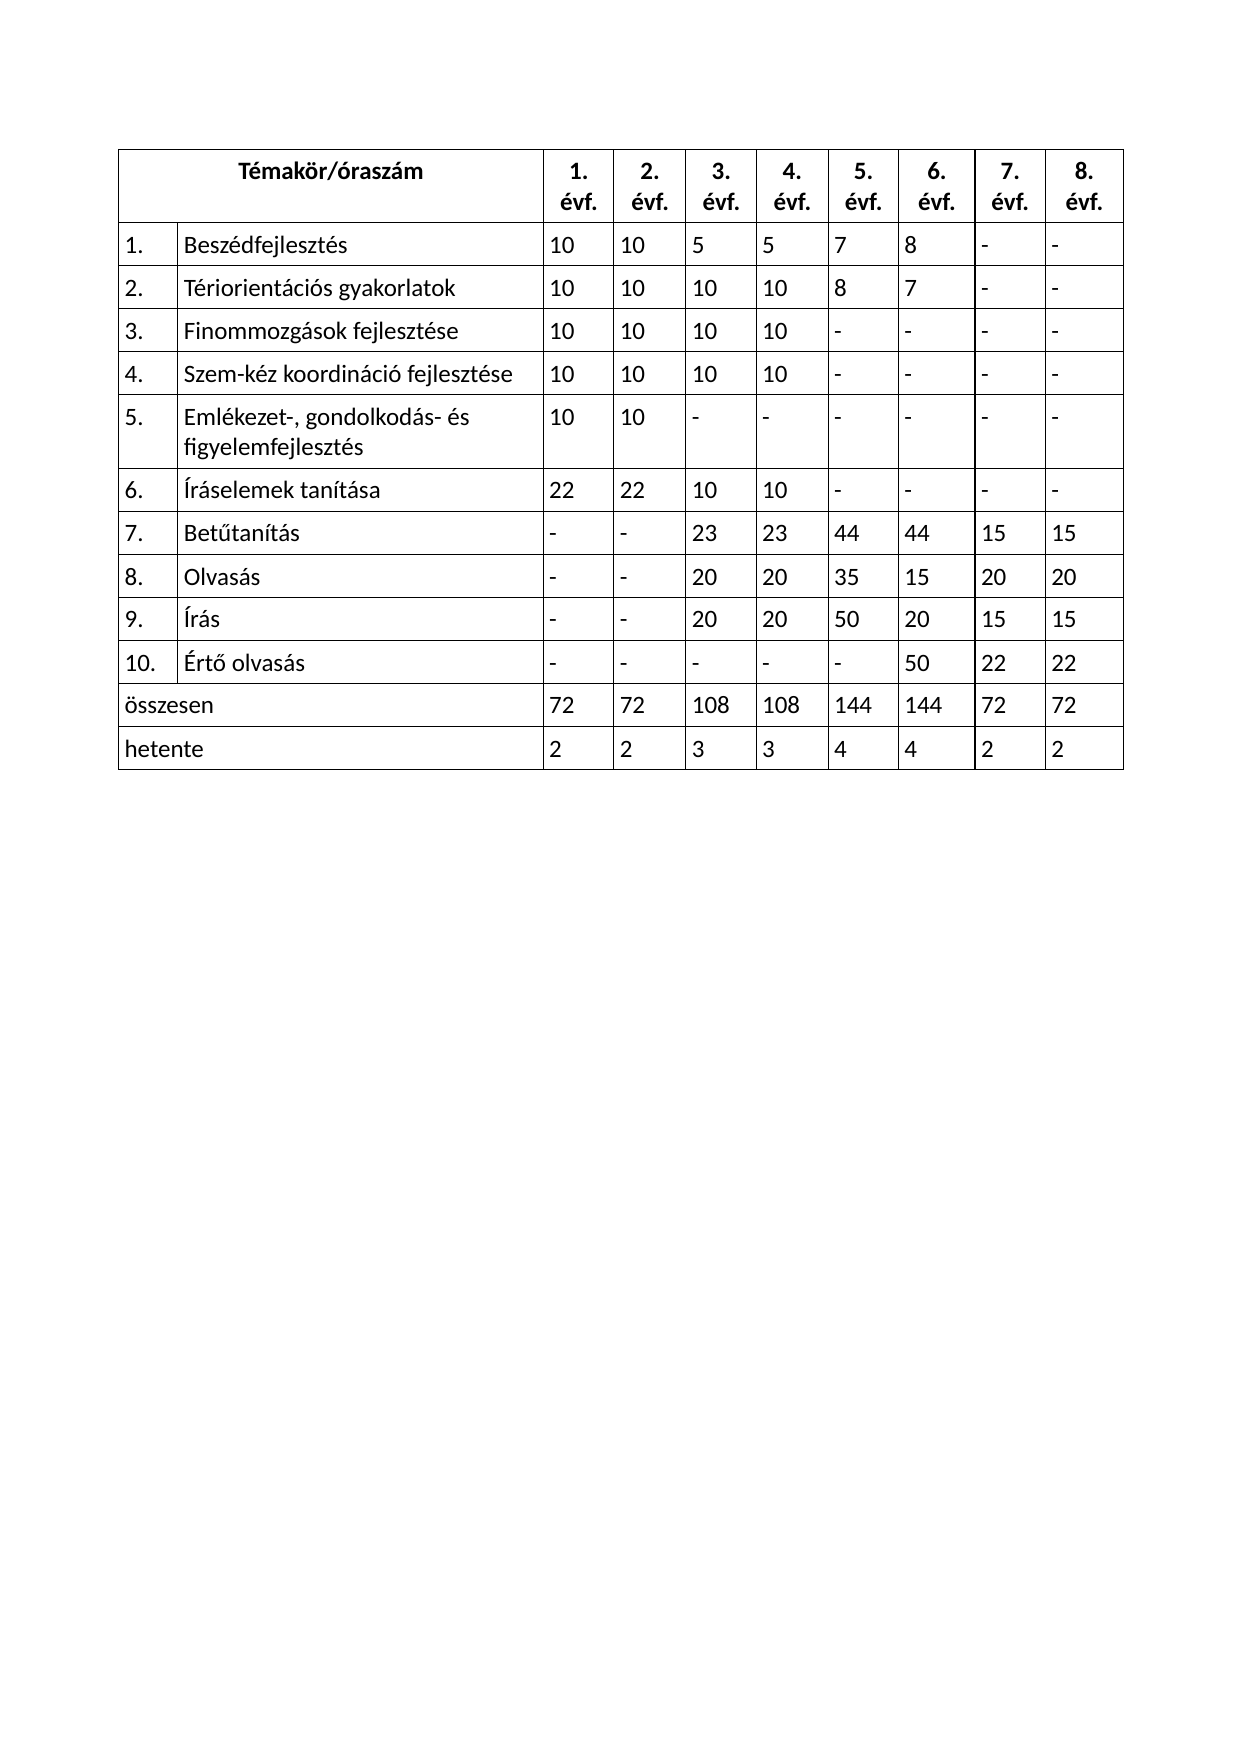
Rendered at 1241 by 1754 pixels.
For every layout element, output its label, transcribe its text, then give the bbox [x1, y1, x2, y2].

table_header Témakör/óraszám [119, 150, 543, 222]
table_cell Tériorientációs gyakorlatok [178, 266, 543, 308]
table_cell 10 [686, 352, 756, 394]
table_cell - [544, 598, 613, 640]
table_cell 20 [686, 555, 756, 597]
table_cell - [976, 469, 1045, 511]
table_cell 10 [614, 352, 685, 394]
table_cell 10 [544, 309, 613, 351]
table_cell 15 [899, 555, 974, 597]
table_cell 10 [614, 309, 685, 351]
table_cell - [1046, 352, 1123, 394]
table_cell 10 [757, 309, 828, 351]
table_cell 15 [976, 598, 1045, 640]
table_cell 10 [686, 309, 756, 351]
table_cell 22 [1046, 641, 1123, 683]
table_cell 20 [757, 555, 828, 597]
table_cell - [899, 469, 974, 511]
table_cell 15 [1046, 598, 1123, 640]
table_cell 3. [119, 309, 177, 351]
table_header 2. évf. [614, 150, 685, 222]
table_cell 2. [119, 266, 177, 308]
table_cell 8 [899, 223, 974, 265]
table_cell - [1046, 266, 1123, 308]
table_cell 2 [1046, 727, 1123, 769]
table_cell - [976, 395, 1045, 468]
table_header 4. évf. [757, 150, 828, 222]
table_cell 144 [829, 684, 898, 726]
table_cell 10 [544, 395, 613, 468]
table_cell 10 [544, 266, 613, 308]
table_cell 1. [119, 223, 177, 265]
table_cell 20 [976, 555, 1045, 597]
table_cell - [614, 598, 685, 640]
table_cell 10 [686, 266, 756, 308]
table_cell Finommozgások fejlesztése [178, 309, 543, 351]
table_cell 72 [976, 684, 1045, 726]
table_cell - [829, 469, 898, 511]
table_cell 10 [614, 395, 685, 468]
table_cell 4 [829, 727, 898, 769]
table_cell 3 [686, 727, 756, 769]
table_cell 20 [899, 598, 974, 640]
table_cell hetente [119, 727, 543, 769]
table_cell 22 [976, 641, 1045, 683]
table_cell Beszédfejlesztés [178, 223, 543, 265]
table_cell - [614, 555, 685, 597]
table_cell 4. [119, 352, 177, 394]
table_cell 20 [1046, 555, 1123, 597]
table_cell - [829, 395, 898, 468]
table_cell 10 [544, 223, 613, 265]
table_cell - [1046, 223, 1123, 265]
table_cell 72 [544, 684, 613, 726]
table_header 5. évf. [829, 150, 898, 222]
table_cell 7 [829, 223, 898, 265]
table_cell 10 [614, 266, 685, 308]
table_cell 72 [1046, 684, 1123, 726]
table_cell - [614, 641, 685, 683]
table_cell 2 [544, 727, 613, 769]
table_cell 72 [614, 684, 685, 726]
table_cell - [686, 395, 756, 468]
table_cell 44 [829, 512, 898, 554]
table_cell 22 [614, 469, 685, 511]
table_cell - [899, 395, 974, 468]
table_cell 108 [686, 684, 756, 726]
table_cell 15 [976, 512, 1045, 554]
table_cell 7 [899, 266, 974, 308]
table_cell Emlékezet-, gondolkodás- és figyelemfejlesztés [178, 395, 543, 468]
table_cell 20 [686, 598, 756, 640]
table_cell 22 [544, 469, 613, 511]
table_cell 10 [757, 266, 828, 308]
table_cell Értő olvasás [178, 641, 543, 683]
table_cell 8. [119, 555, 177, 597]
table_cell 35 [829, 555, 898, 597]
table_cell - [1046, 309, 1123, 351]
table_cell Szem-kéz koordináció fejlesztése [178, 352, 543, 394]
table_cell Íráselemek tanítása [178, 469, 543, 511]
table_cell 10 [686, 469, 756, 511]
table_cell Olvasás [178, 555, 543, 597]
table_cell - [544, 555, 613, 597]
table_cell 10 [614, 223, 685, 265]
table_cell - [544, 512, 613, 554]
table_cell - [899, 352, 974, 394]
table_cell 23 [686, 512, 756, 554]
table_cell - [899, 309, 974, 351]
table_cell 108 [757, 684, 828, 726]
table_cell 15 [1046, 512, 1123, 554]
table_cell Írás [178, 598, 543, 640]
table_cell - [614, 512, 685, 554]
table_header 7. évf. [976, 150, 1045, 222]
table_cell 50 [829, 598, 898, 640]
table_cell - [976, 309, 1045, 351]
table_cell - [976, 223, 1045, 265]
table_cell 50 [899, 641, 974, 683]
table_cell 4 [899, 727, 974, 769]
table_cell 2 [614, 727, 685, 769]
table_cell 44 [899, 512, 974, 554]
table_cell - [757, 641, 828, 683]
table_cell 5 [757, 223, 828, 265]
table_cell - [1046, 469, 1123, 511]
table_cell - [1046, 395, 1123, 468]
table_cell 7. [119, 512, 177, 554]
table_cell - [976, 266, 1045, 308]
table_cell 5. [119, 395, 177, 468]
table_cell 20 [757, 598, 828, 640]
table_cell 10 [757, 352, 828, 394]
table_cell - [757, 395, 828, 468]
table_cell 10 [544, 352, 613, 394]
table_cell 8 [829, 266, 898, 308]
table_cell - [829, 641, 898, 683]
table_cell 2 [976, 727, 1045, 769]
table_cell 23 [757, 512, 828, 554]
table_cell 9. [119, 598, 177, 640]
table_cell 10 [757, 469, 828, 511]
table_cell 3 [757, 727, 828, 769]
table_cell - [976, 352, 1045, 394]
table_cell - [829, 352, 898, 394]
table_header 1. évf. [544, 150, 613, 222]
table_cell Betűtanítás [178, 512, 543, 554]
table_cell 6. [119, 469, 177, 511]
table_header 8. évf. [1046, 150, 1123, 222]
table_cell - [544, 641, 613, 683]
table_cell 5 [686, 223, 756, 265]
table_cell - [829, 309, 898, 351]
table_header 3. évf. [686, 150, 756, 222]
table_cell összesen [119, 684, 543, 726]
table_cell - [686, 641, 756, 683]
table_cell 144 [899, 684, 974, 726]
table_header 6. évf. [899, 150, 974, 222]
table_cell 10. [119, 641, 177, 683]
